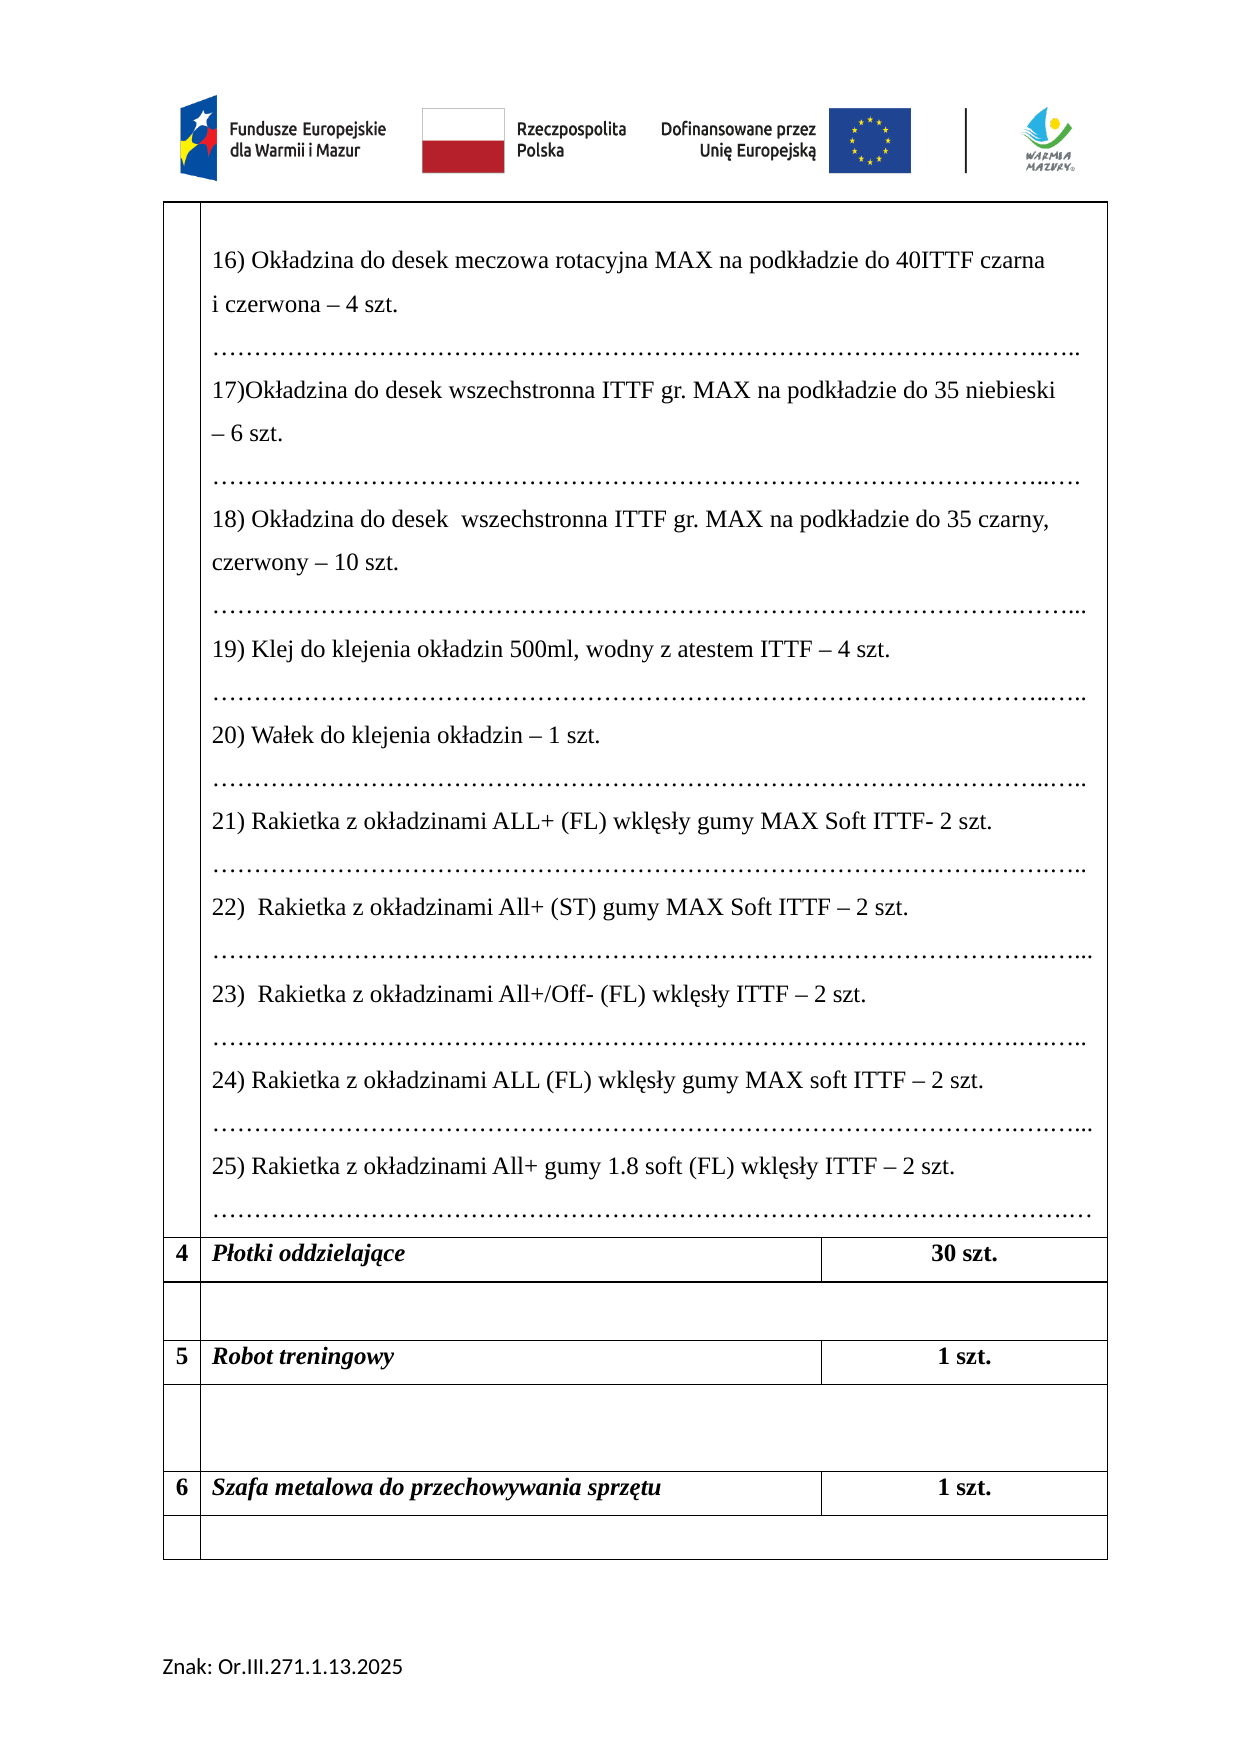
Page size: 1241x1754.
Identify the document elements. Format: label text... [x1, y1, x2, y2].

table_cell [201, 1516, 1107, 1559]
table_cell 6 [164, 1472, 200, 1515]
table_cell 1 szt. [822, 1472, 1107, 1515]
table_cell Robot treningowy [201, 1341, 821, 1384]
table_cell [201, 1385, 1107, 1471]
table_cell [164, 1283, 200, 1340]
table_cell 5 [164, 1341, 200, 1384]
table_cell Płotki oddzielające [201, 1238, 821, 1281]
table_cell [201, 1283, 1107, 1340]
table_cell 4 [164, 1238, 200, 1281]
table_cell 30 szt. [822, 1238, 1107, 1281]
table_cell [164, 1385, 200, 1471]
table_cell Szafa metalowa do przechowywania sprzętu [201, 1472, 821, 1515]
picture [162, 73, 1093, 201]
table_cell 1 szt. [822, 1341, 1107, 1384]
table_cell [164, 1516, 200, 1559]
table_cell [164, 203, 200, 1237]
